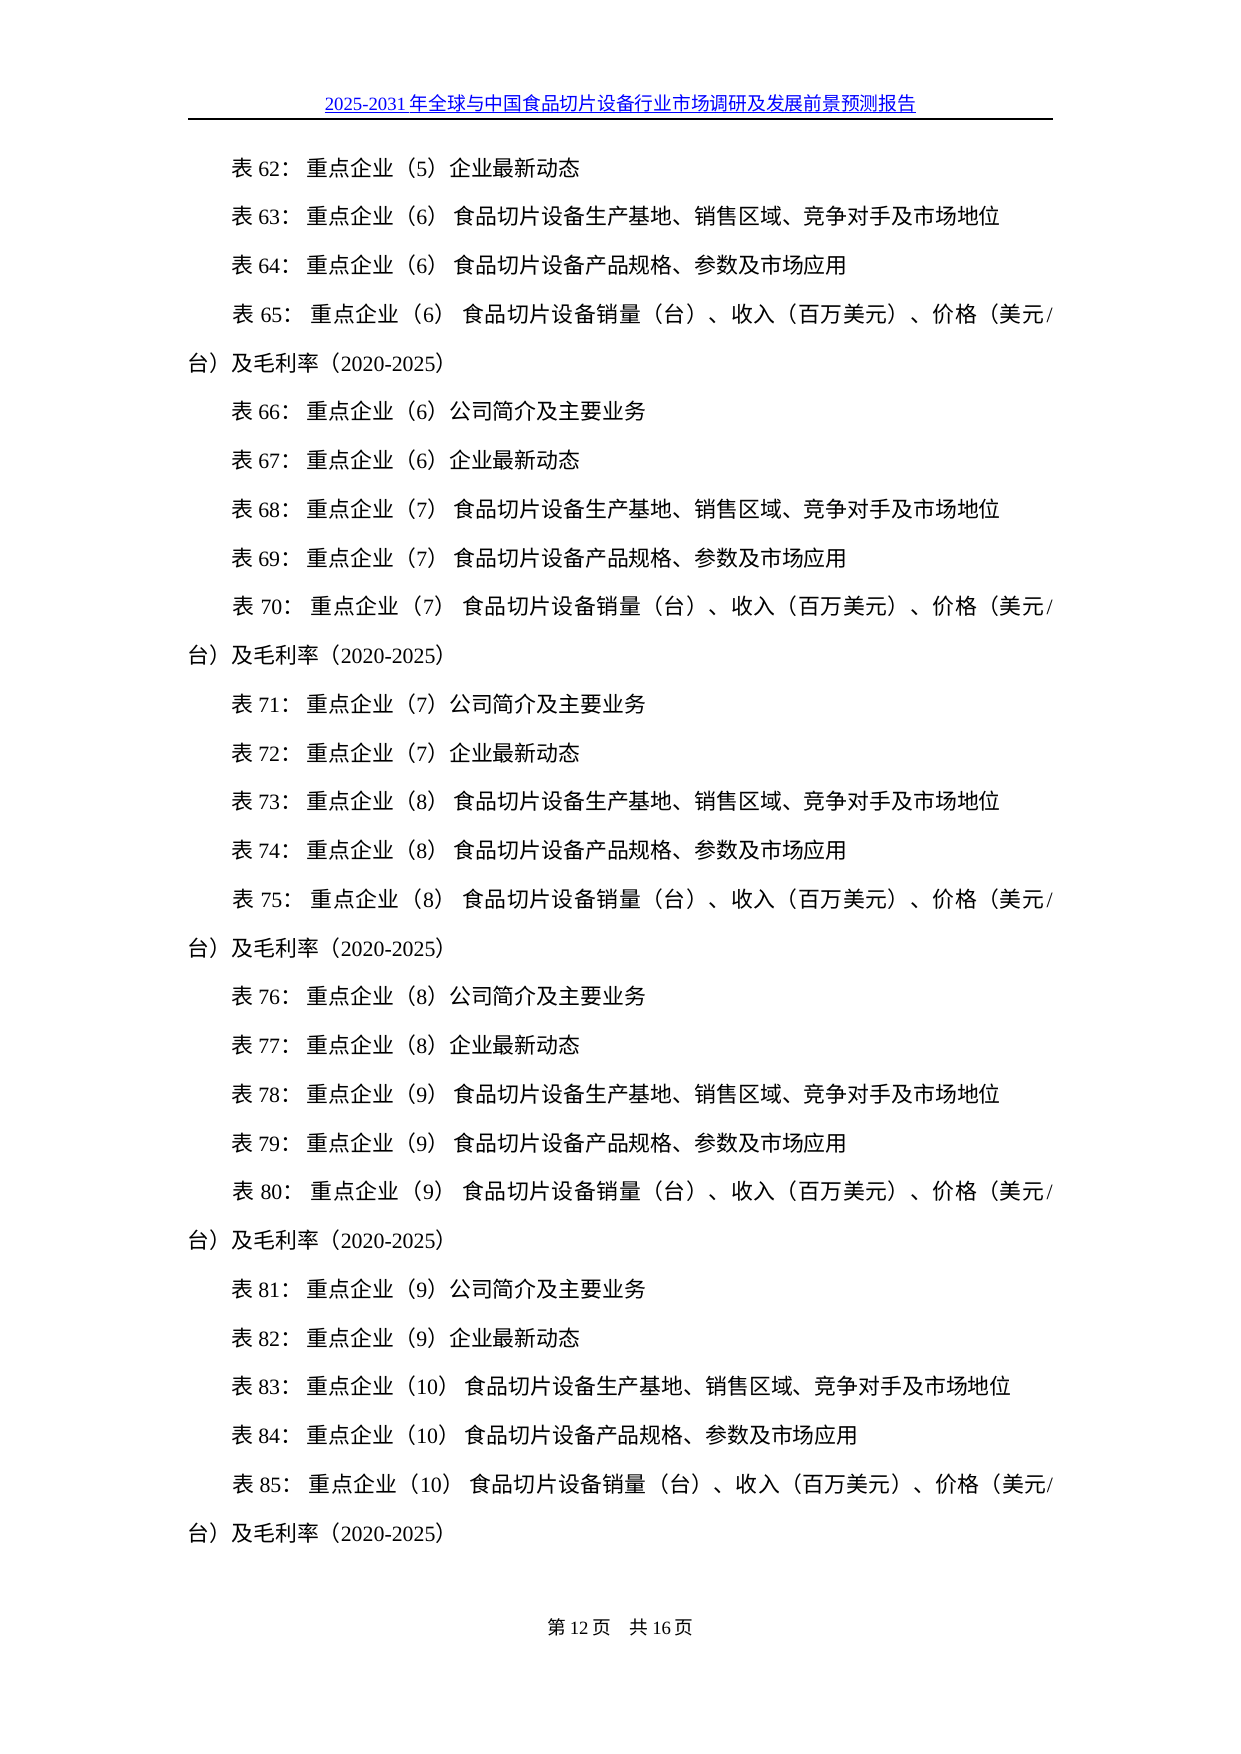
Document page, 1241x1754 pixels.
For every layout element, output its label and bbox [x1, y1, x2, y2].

text [187, 150, 1053, 1548]
